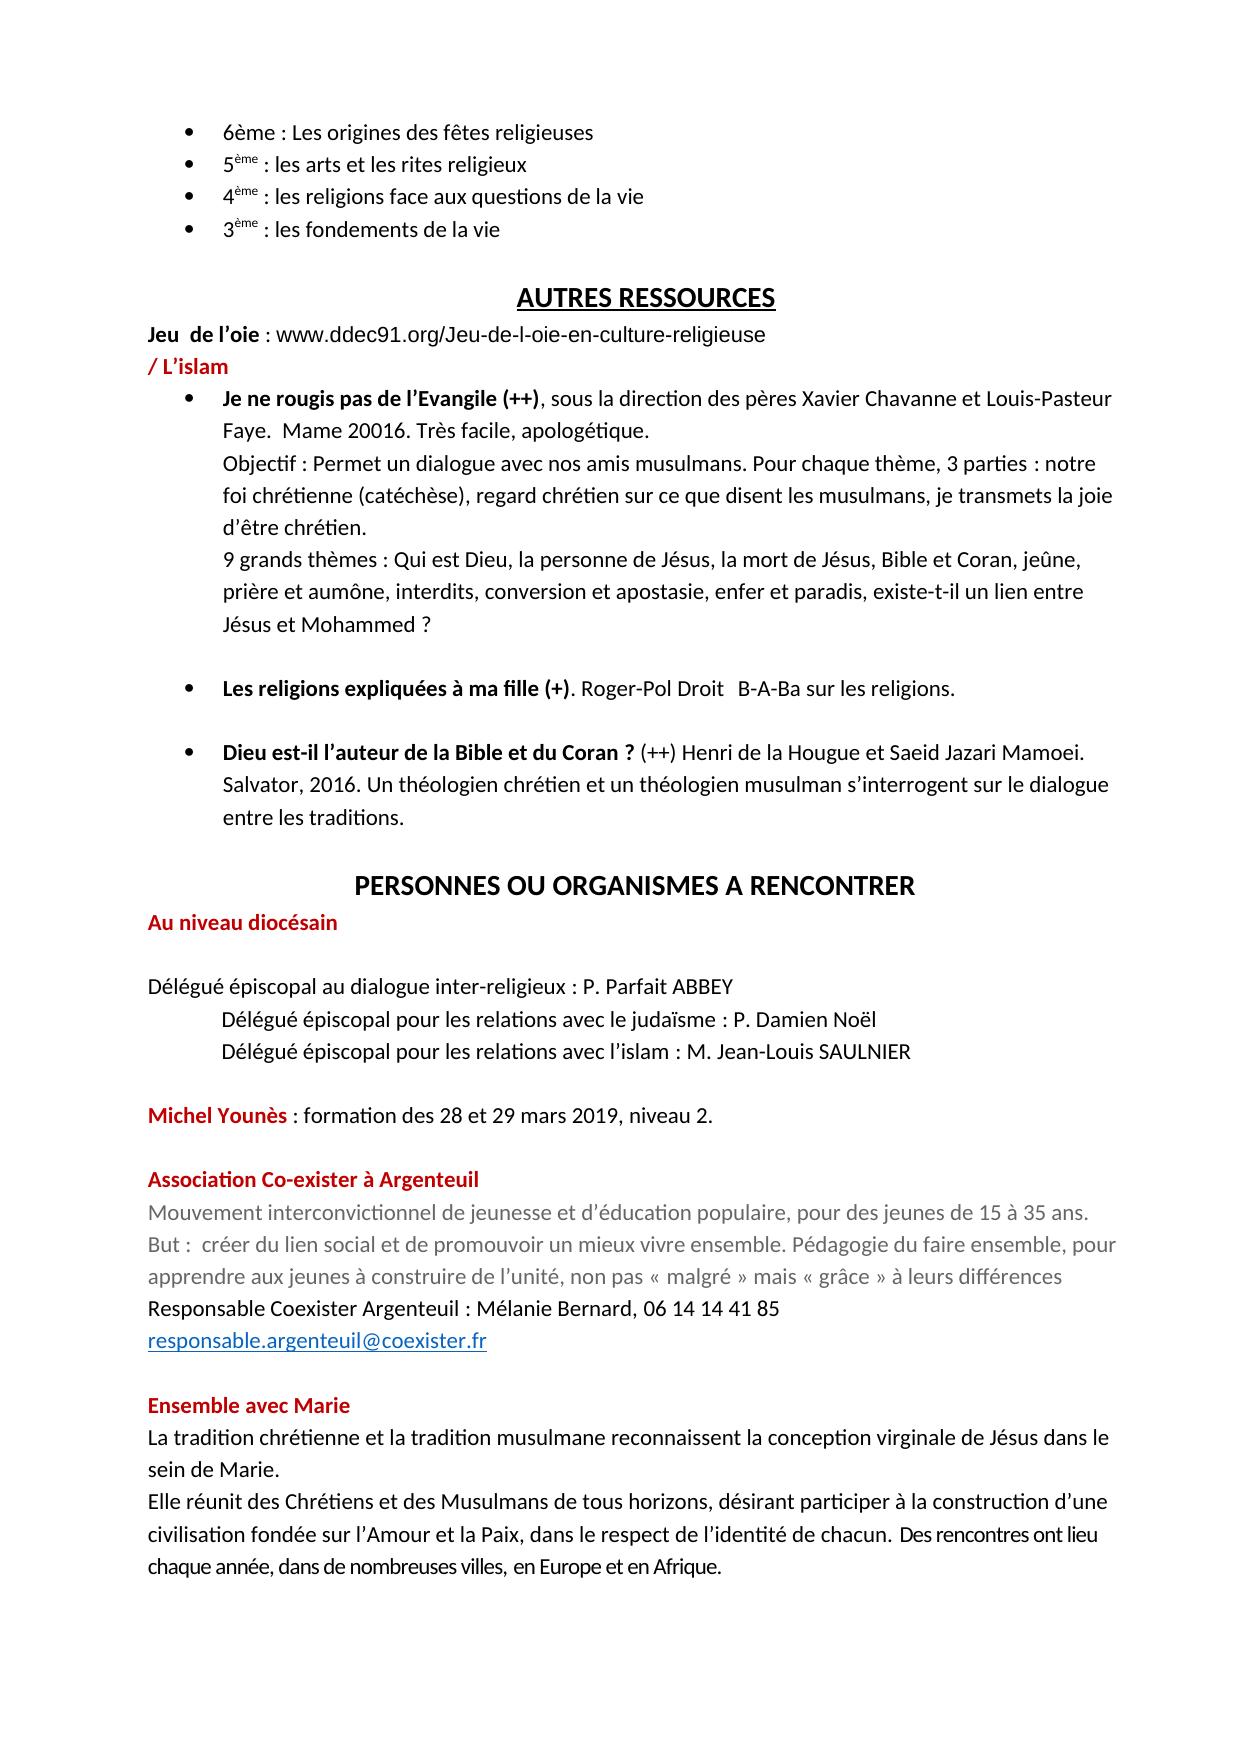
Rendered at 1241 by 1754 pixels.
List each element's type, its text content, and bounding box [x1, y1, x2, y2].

text / L’islam [148, 352, 1122, 380]
text Responsable Coexister Argenteuil : Mélanie Bernard, 06 14 14 41 85 responsable.argenteuil@coexister.fr [148, 1294, 1122, 1354]
list 6ème : Les origines des fêtes religieuses [185, 118, 1122, 146]
text Délégué épiscopal pour les relations avec le judaïsme : P. Damien Noël [148, 1005, 1122, 1033]
subtitle La tradition chrétienne et la tradition musulmane reconnaissent la conception virginale de Jésus dans le sein de Marie. [148, 1423, 1122, 1483]
subtitle Elle réunit des Chrétiens et des Musulmans de tous horizons, désirant participer à la construction d’une civilisation fondée sur l’Amour et la Paix, dans le respect de l’identité de chacun. Des rencontres ont lieu chaque année, dans de nombreuses villes, en Europe et en Afrique. [148, 1487, 1122, 1580]
list Je ne rougis pas de l’Evangile (++), sous la direction des pères Xavier Chavanne et Louis-Pasteur Faye. Mame 20016. Très facile, apologétique. [185, 384, 1122, 444]
subtitle Ensemble avec Marie [148, 1391, 1122, 1419]
text AUTRES RESSOURCES [148, 279, 1122, 315]
list 3ème : les fondements de la vie [185, 215, 1122, 243]
list Dieu est-il l’auteur de la Bible et du Coran ? (++) Henri de la Hougue et Saeid Jazari Mamoei. Salvator, 2016. Un théologien chrétien et un théologien musulman s’interrogent sur le dialogue entre les traditions. [185, 738, 1122, 831]
text Jeu de l’oie : www.ddec91.org/Jeu-de-l-oie-en-culture-religieuse [148, 320, 1122, 348]
list Les religions expliquées à ma fille (+). Roger-Pol Droit B-A-Ba sur les religions. [185, 674, 1122, 702]
text Michel Younès : formation des 28 et 29 mars 2019, niveau 2. [148, 1101, 1122, 1129]
list 4ème : les religions face aux questions de la vie [185, 182, 1122, 211]
text Délégué épiscopal au dialogue inter-religieux : P. Parfait ABBEY [148, 972, 1122, 1001]
text Association Co-exister à Argenteuil [148, 1166, 1122, 1194]
text Au niveau diocésain [148, 908, 1122, 936]
text PERSONNES OU ORGANISMES A RENCONTRER [148, 867, 1122, 903]
text Délégué épiscopal pour les relations avec l’islam : M. Jean-Louis SAULNIER [148, 1037, 1122, 1065]
list 5ème : les arts et les rites religieux [185, 150, 1122, 178]
list Objectif : Permet un dialogue avec nos amis musulmans. Pour chaque thème, 3 parties : notre foi chrétienne (catéchèse), regard chrétien sur ce que disent les musulmans, je transmets la joie d’être chrétien. [223, 449, 1122, 541]
text Mouvement interconvictionnel de jeunesse et d’éducation populaire, pour des jeunes de 15 à 35 ans. But : créer du lien social et de promouvoir un mieux vivre ensemble. Pédagogie du faire ensemble, pour apprendre aux jeunes à construire de l’unité, non pas « malgré » mais « grâce » à leurs différences [148, 1198, 1122, 1290]
list 9 grands thèmes : Qui est Dieu, la personne de Jésus, la mort de Jésus, Bible et Coran, jeûne, prière et aumône, interdits, conversion et apostasie, enfer et paradis, existe-t-il un lien entre Jésus et Mohammed ? [223, 545, 1122, 638]
